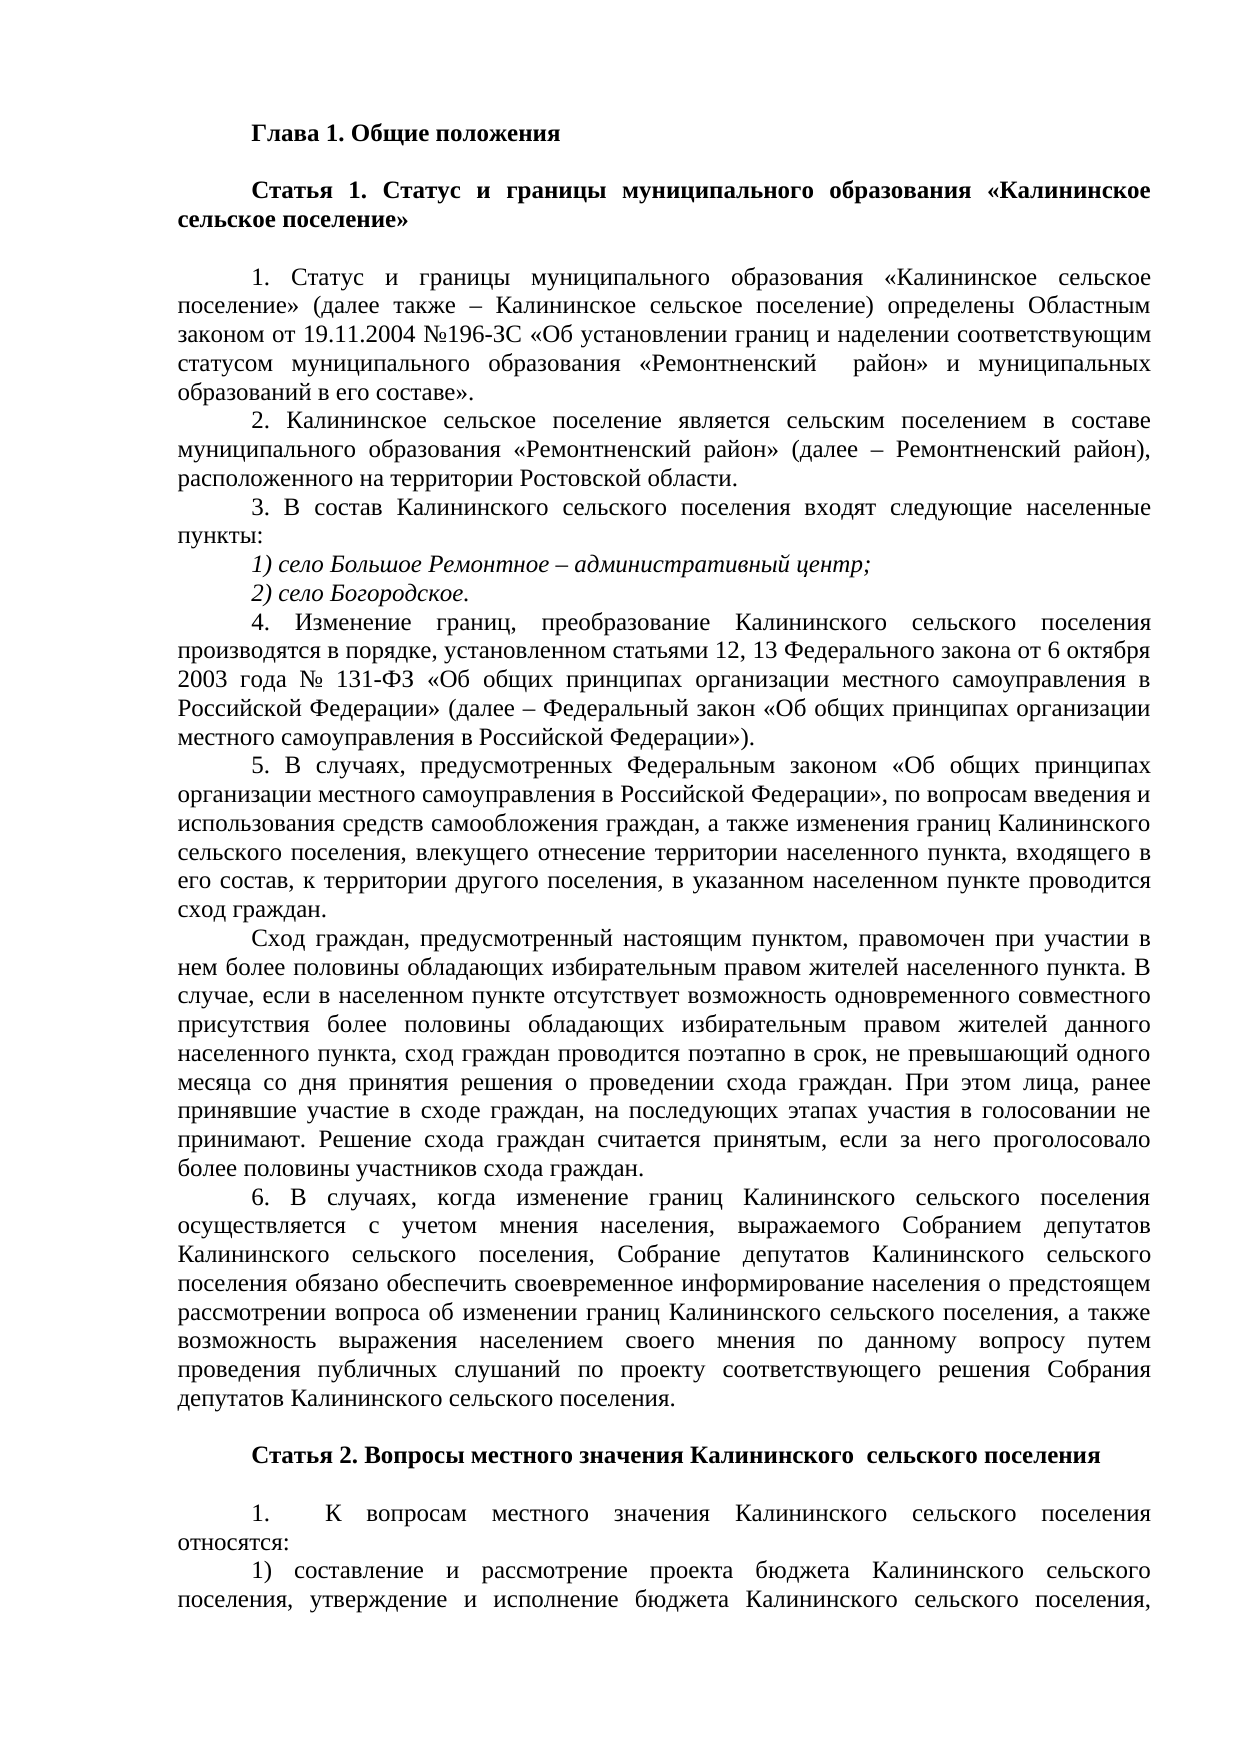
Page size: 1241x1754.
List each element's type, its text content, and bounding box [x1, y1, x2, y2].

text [177, 1556, 1152, 1613]
text Статья 1. Статус и границы муниципального образования «Калининское сельское поселение» [177, 176, 1152, 233]
text 2) село Богородское. [177, 578, 1152, 607]
text 2. Калининское сельское поселение является сельским поселением в составе муниципального образования «Ремонтненский район» (далее – Ремонтненский район), расположенного на территории Ростовской области. [177, 406, 1152, 492]
text 1) село Большое Ремонтное – административный центр; [177, 549, 1152, 578]
text Статья 2. Вопросы местного значения Калининского сельского поселения [177, 1441, 1152, 1469]
text 1. Статус и границы муниципального образования «Калининское сельское поселение» (далее также – Калининское сельское поселение) определены Областным законом от 19.11.2004 №196-ЗС «Об установлении границ и наделении соответствующим статусом муниципального образования «Ремонтненский район» и муниципальных образований в его составе». [177, 262, 1152, 406]
text 6. В случаях, когда изменение границ Калининского сельского поселения осуществляется с учетом мнения населения, выражаемого Собранием депутатов Калининского сельского поселения, Собрание депутатов Калининского сельского поселения обязано обеспечить своевременное информирование населения о предстоящем рассмотрении вопроса об изменении границ Калининского сельского поселения, а также возможность выражения населением своего мнения по данному вопросу путем проведения публичных слушаний по проекту соответствующего решения Собрания депутатов Калининского сельского поселения. [177, 1182, 1152, 1412]
text Сход граждан, предусмотренный настоящим пунктом, правомочен при участии в нем более половины обладающих избирательным правом жителей населенного пункта. В случае, если в населенном пункте отсутствует возможность одновременного совместного присутствия более половины обладающих избирательным правом жителей данного населенного пункта, сход граждан проводится поэтапно в срок, не превышающий одного месяца со дня принятия решения о проведении схода граждан. При этом лица, ранее принявшие участие в сходе граждан, на последующих этапах участия в голосовании не принимают. Решение схода граждан считается принятым, если за него проголосовало более половины участников схода граждан. [177, 923, 1152, 1182]
text 5. В случаях, предусмотренных Федеральным законом «Об общих принципах организации местного самоуправления в Российской Федерации», по вопросам введения и использования средств самообложения граждан, а также изменения границ Калининского сельского поселения, влекущего отнесение территории населенного пункта, входящего в его состав, к территории другого поселения, в указанном населенном пункте проводится сход граждан. [177, 751, 1152, 923]
text 4. Изменение границ, преобразование Калининского сельского поселения производятся в порядке, установленном статьями 12, 13 Федерального закона от 6 октября 2003 года № 131-ФЗ «Об общих принципах организации местного самоуправления в Российской Федерации» (далее – Федеральный закон «Об общих принципах организации местного самоуправления в Российской Федерации»). [177, 607, 1152, 751]
text 3. В состав Калининского сельского поселения входят следующие населенные пункты: [177, 492, 1152, 549]
list К вопросам местного значения Калининского сельского поселения относятся: [177, 1498, 1152, 1556]
text Глава 1. Общие положения [177, 118, 1152, 147]
